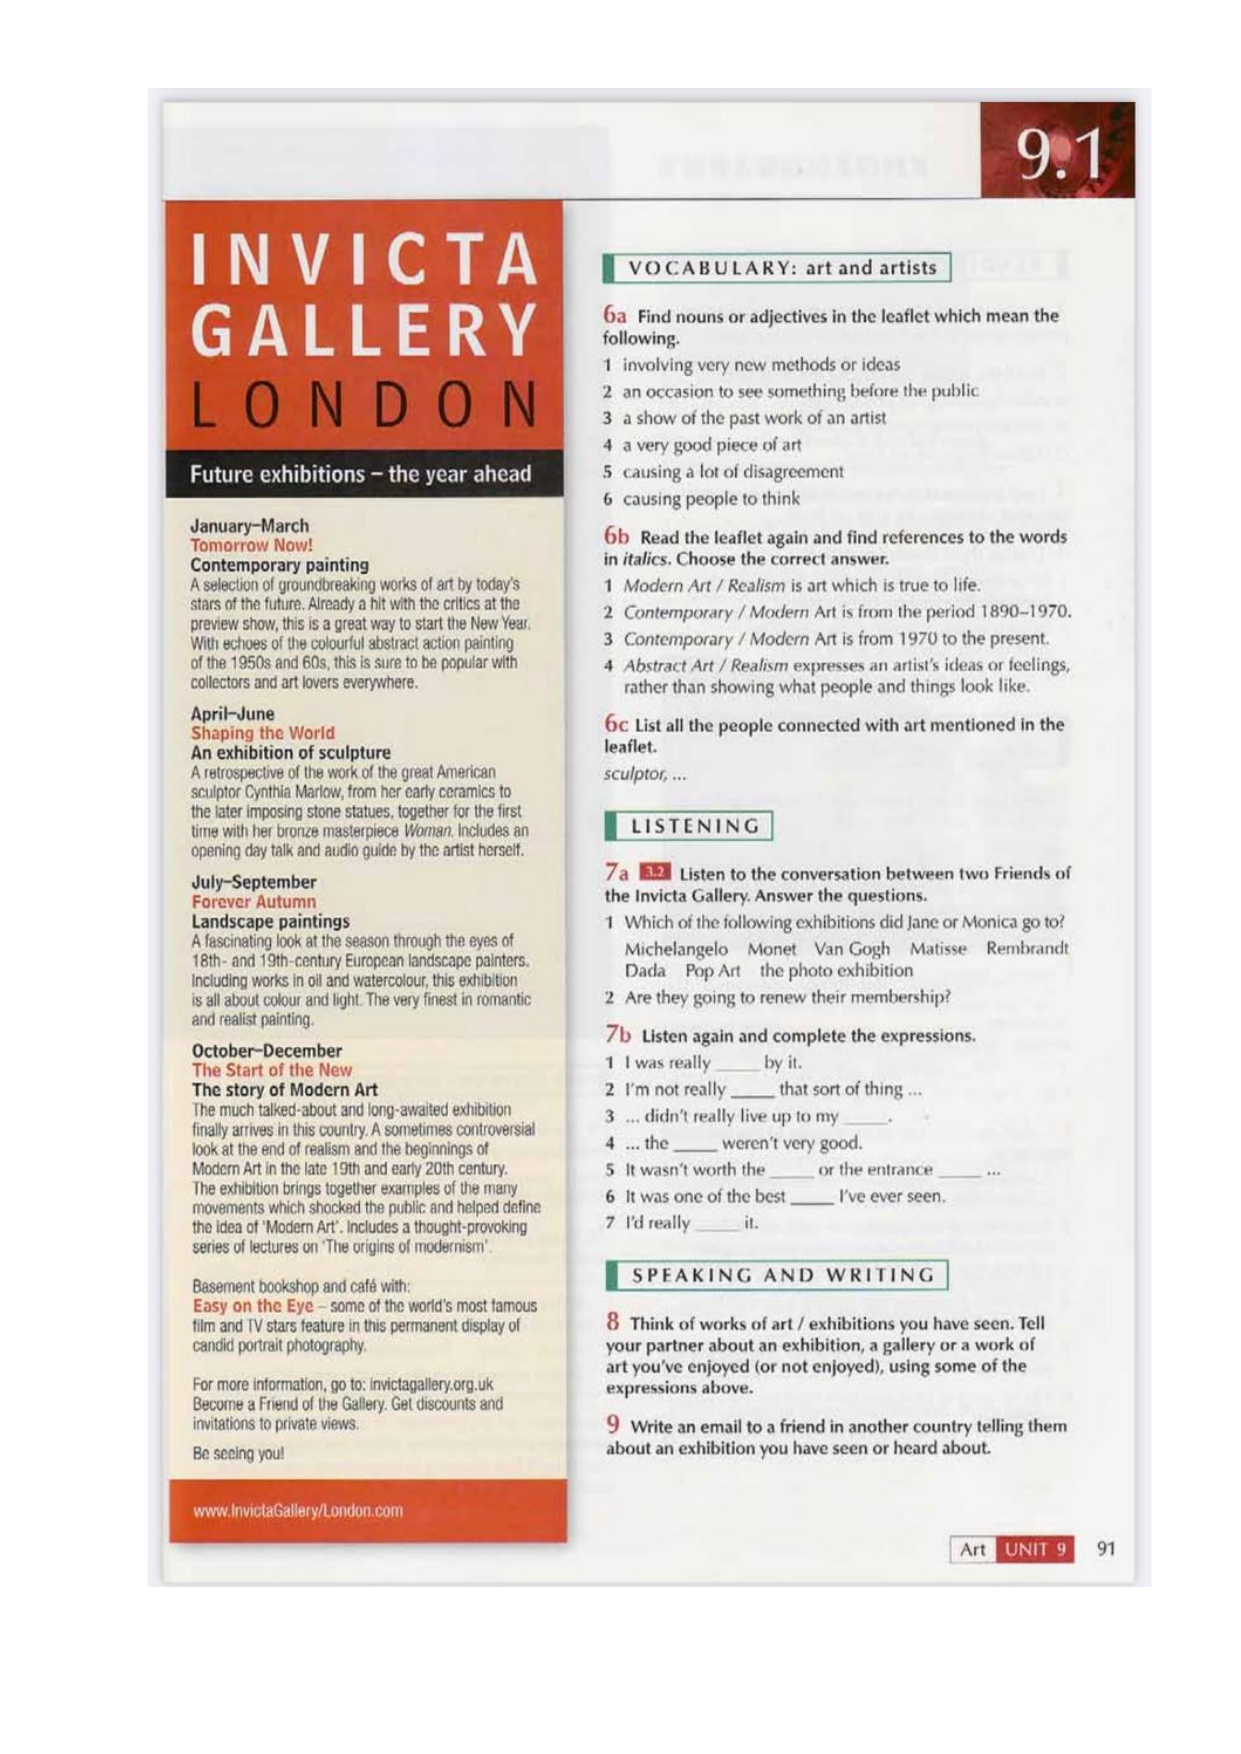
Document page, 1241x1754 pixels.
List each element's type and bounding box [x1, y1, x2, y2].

picture [147, 88, 1152, 1587]
